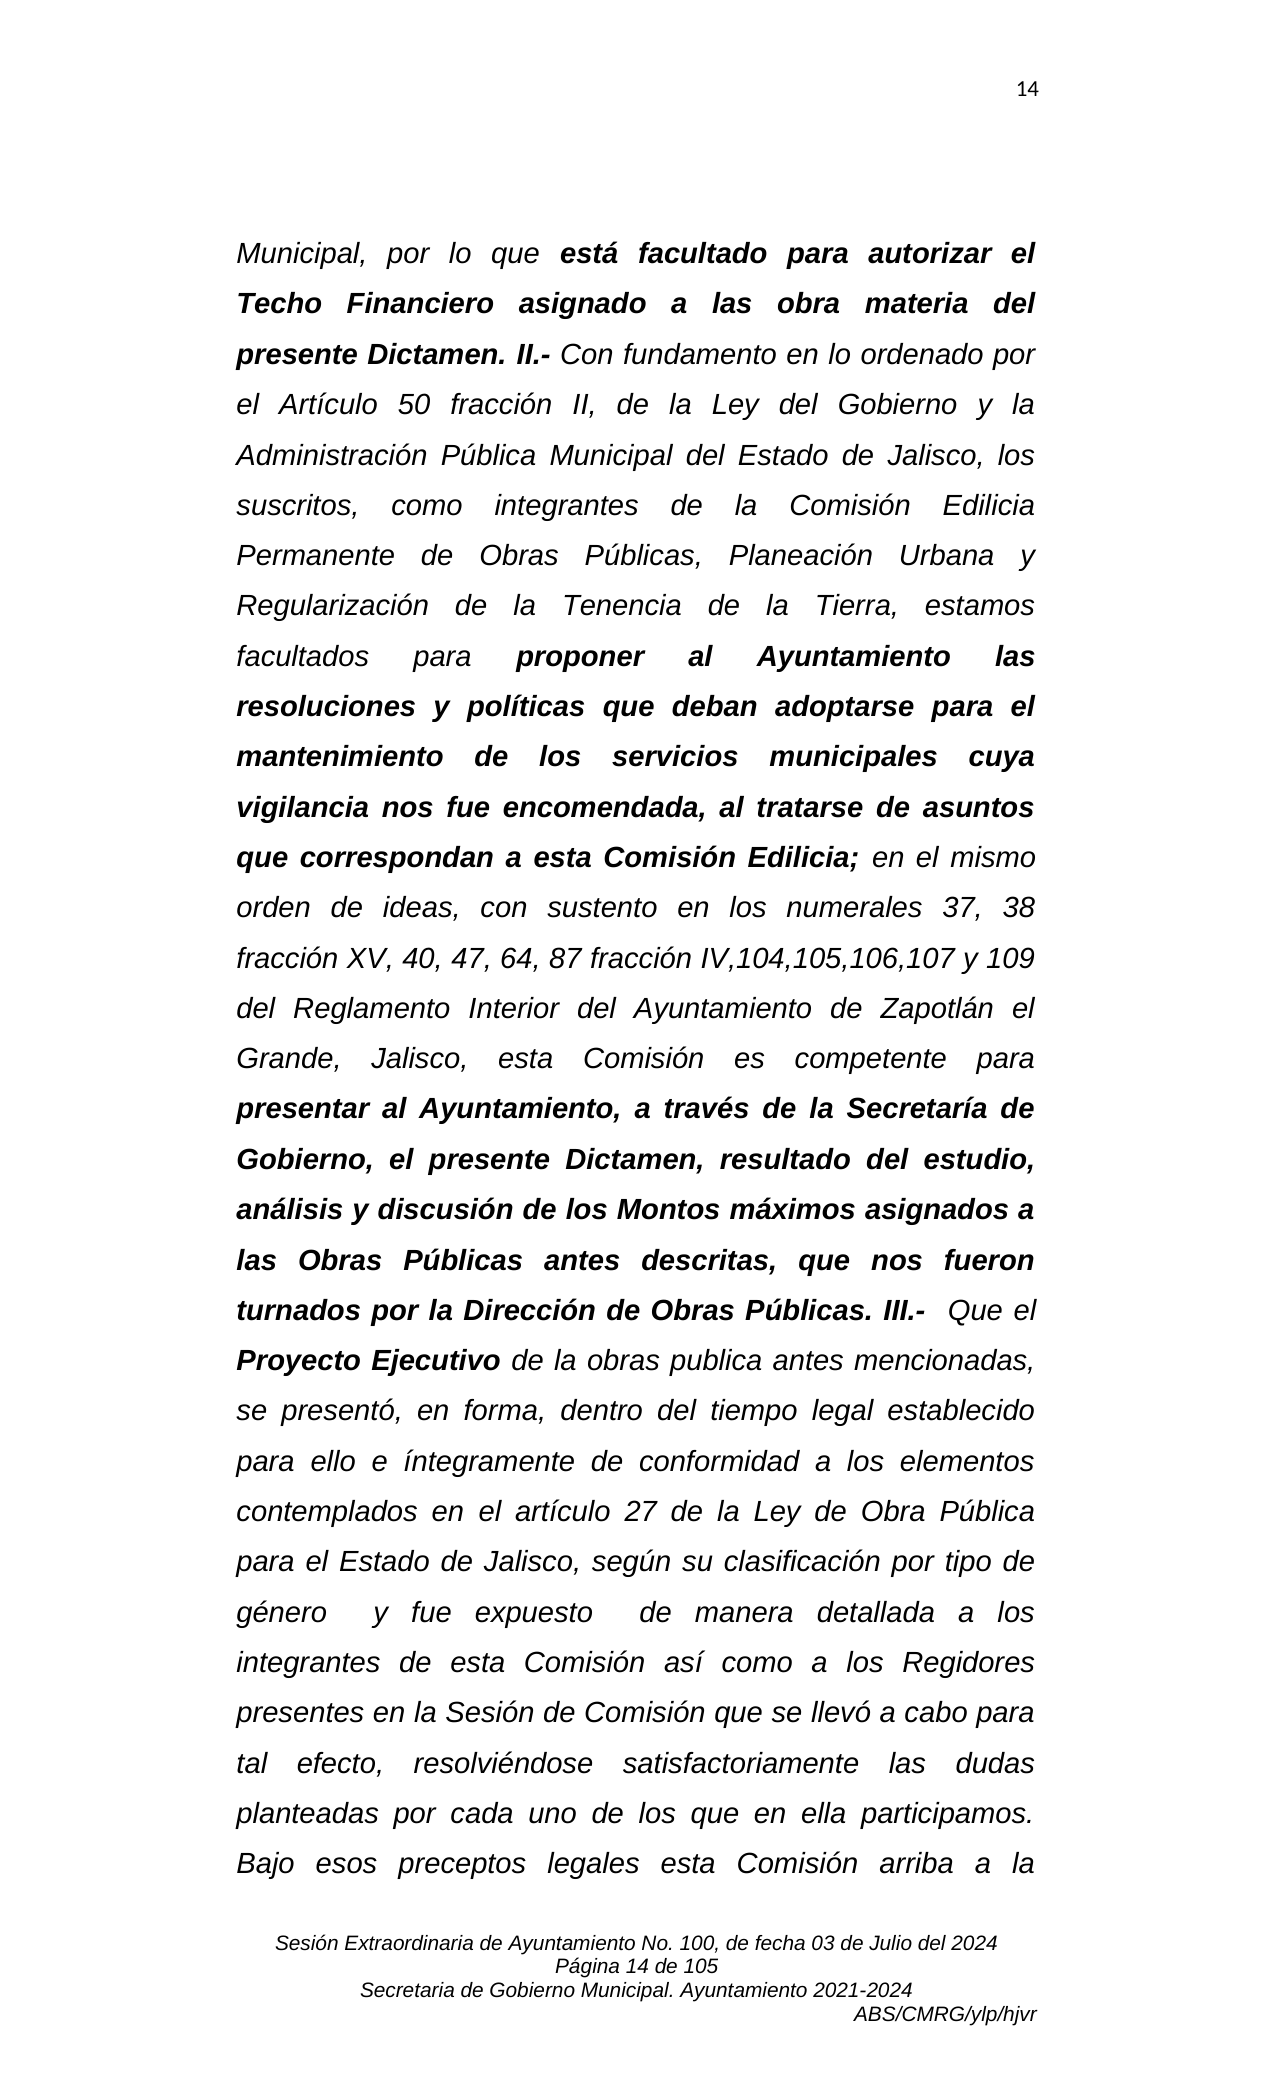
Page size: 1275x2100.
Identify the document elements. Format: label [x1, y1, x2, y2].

text [236, 236, 1039, 1880]
